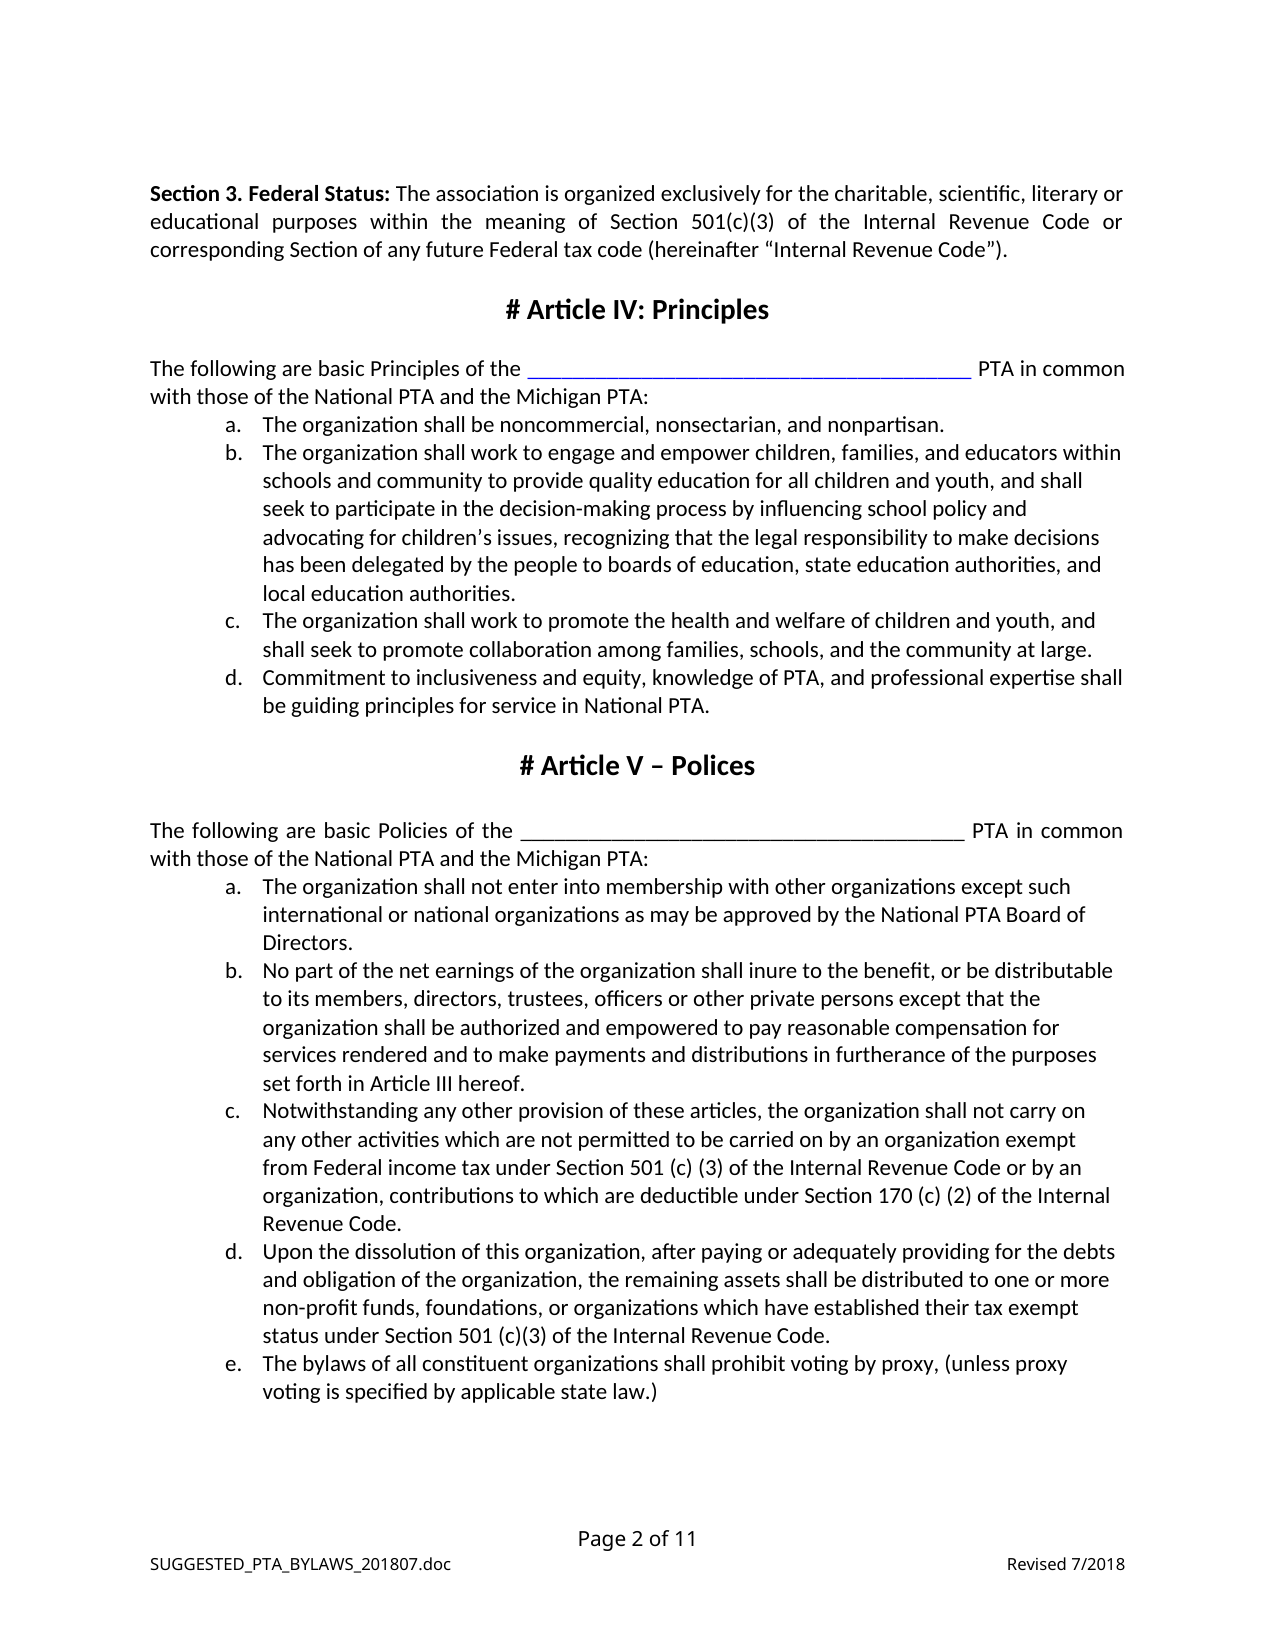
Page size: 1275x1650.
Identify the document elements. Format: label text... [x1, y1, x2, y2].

text b. No part of the net earnings of the organization shall inure to the benefit, or be distributable to its members, directors, trustees, officers or other private persons except that the organization shall be authorized and empowered to pay reasonable compensation for services rendered and to make payments and distributions in furtherance of the purposes set forth in Article III hereof. [225, 957, 1125, 1097]
text The following are basic Policies of the _______________________________________ PTA in common with those of the National PTA and the Michigan PTA: [150, 816, 1125, 872]
text The following are basic Principles of the _______________________________________ PTA in common with those of the National PTA and the Michigan PTA: [150, 354, 1125, 411]
text d. Commitment to inclusiveness and equity, knowledge of PTA, and professional expertise shall be guiding principles for service in National PTA. [225, 663, 1125, 719]
text c. The organization shall work to promote the health and welfare of children and youth, and shall seek to promote collaboration among families, schools, and the community at large. [225, 607, 1125, 663]
text # Article V – Polices [150, 747, 1125, 782]
text e. The bylaws of all constituent organizations shall prohibit voting by proxy, (unless proxy voting is specified by applicable state law.) [225, 1349, 1125, 1405]
text a. The organization shall not enter into membership with other organizations except such international or national organizations as may be approved by the National PTA Board of Directors. [225, 872, 1125, 957]
text Section 3. Federal Status: The association is organized exclusively for the charitable, scientific, literary or educational purposes within the meaning of Section 501(c)(3) of the Internal Revenue Code or corresponding Section of any future Federal tax code (hereinafter “Internal Revenue Code”). [150, 179, 1125, 263]
text b. The organization shall work to engage and empower children, families, and educators within schools and community to provide quality education for all children and youth, and shall seek to participate in the decision-making process by influencing school policy and advocating for children’s issues, recognizing that the legal responsibility to make decisions has been delegated by the people to boards of education, state education authorities, and local education authorities. [225, 438, 1125, 607]
text # Article IV: Principles [150, 291, 1125, 326]
text a. The organization shall be noncommercial, nonsectarian, and nonpartisan. [225, 411, 1125, 438]
text c. Notwithstanding any other provision of these articles, the organization shall not carry on any other activities which are not permitted to be carried on by an organization exempt from Federal income tax under Section 501 (c) (3) of the Internal Revenue Code or by an organization, contributions to which are deductible under Section 170 (c) (2) of the Internal Revenue Code. [225, 1097, 1125, 1237]
text d. Upon the dissolution of this organization, after paying or adequately providing for the debts and obligation of the organization, the remaining assets shall be distributed to one or more non-profit funds, foundations, or organizations which have established their tax exempt status under Section 501 (c)(3) of the Internal Revenue Code. [225, 1237, 1125, 1349]
